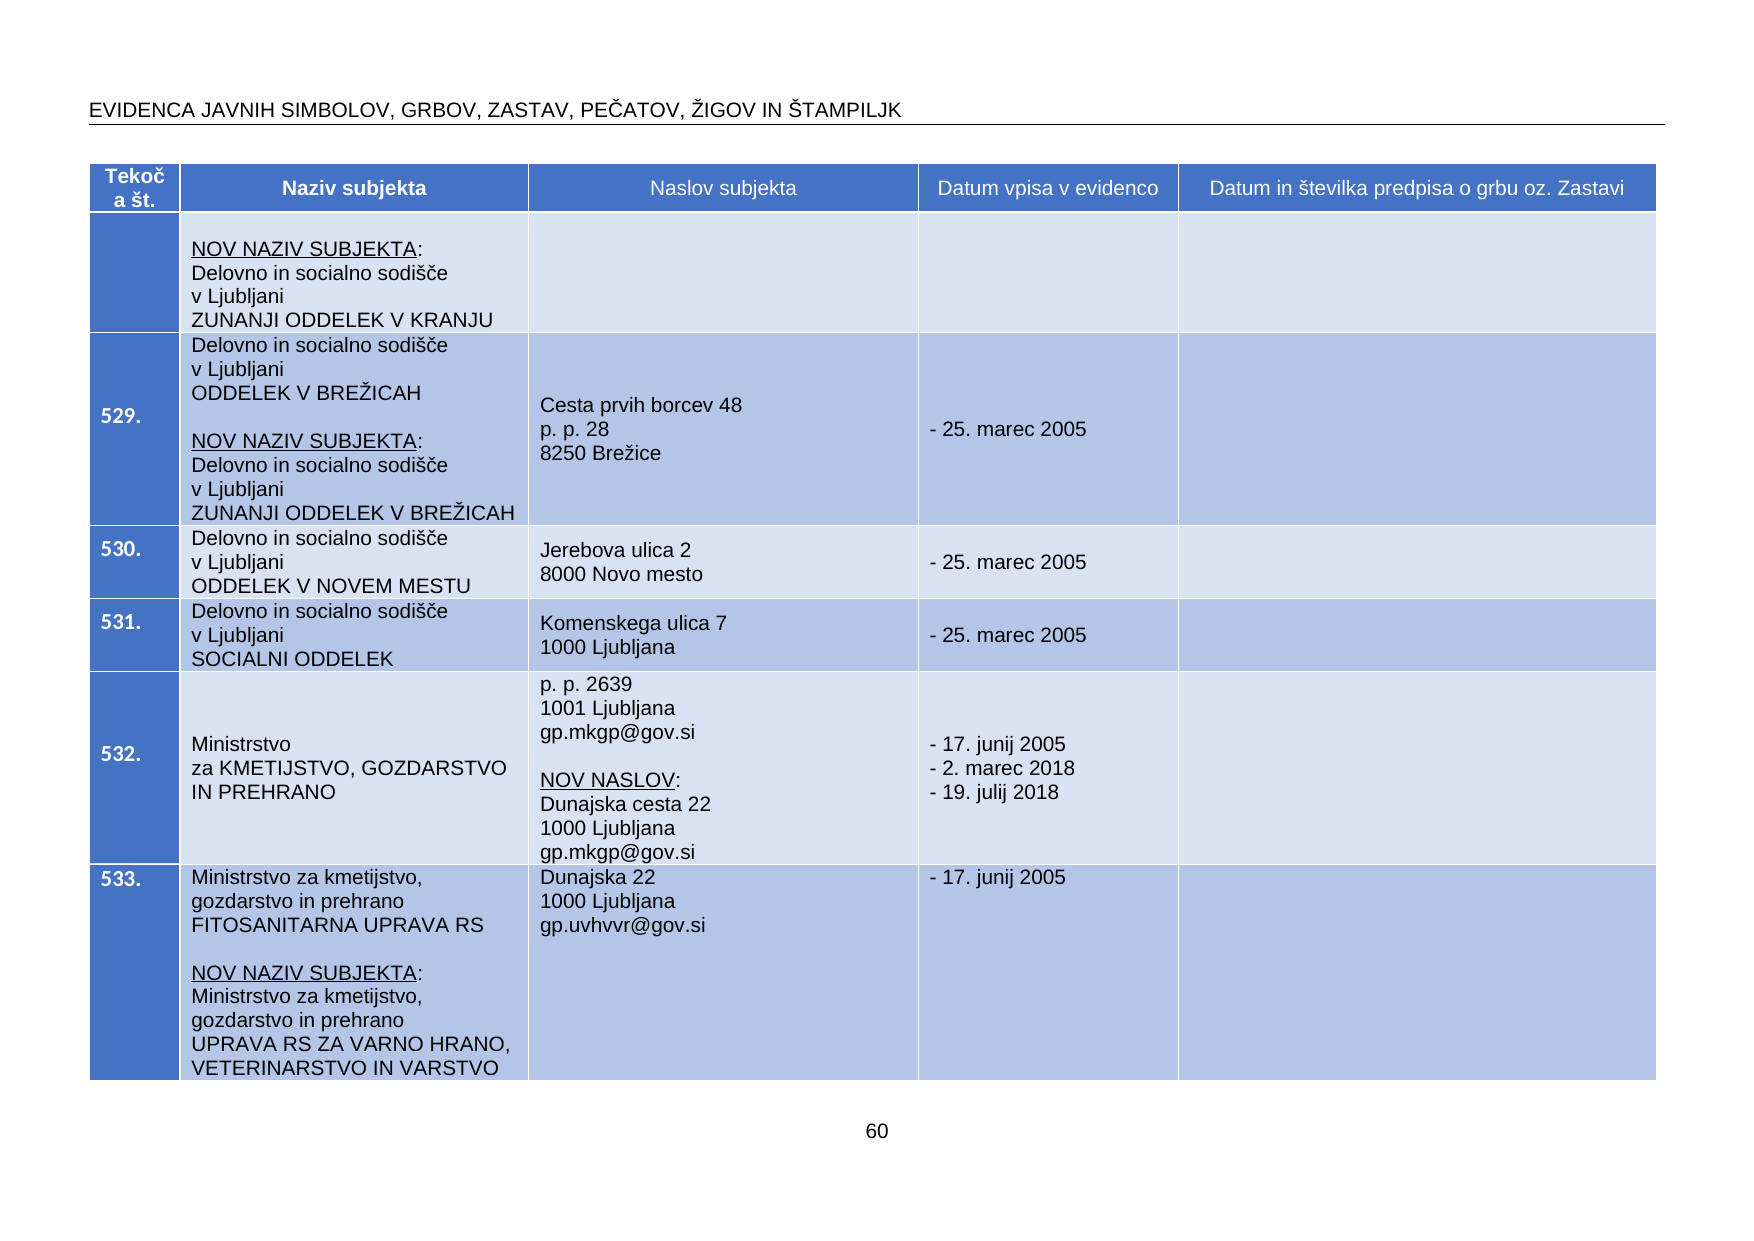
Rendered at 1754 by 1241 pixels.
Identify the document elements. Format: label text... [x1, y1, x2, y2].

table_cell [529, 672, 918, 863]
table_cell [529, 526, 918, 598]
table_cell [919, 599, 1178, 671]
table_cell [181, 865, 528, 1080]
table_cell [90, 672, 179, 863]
table_header Naslov subjekta [529, 164, 918, 211]
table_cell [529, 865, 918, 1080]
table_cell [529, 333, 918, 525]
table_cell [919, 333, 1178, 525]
table_header Datum in številka predpisa o grbu oz. Zastavi [1179, 164, 1656, 211]
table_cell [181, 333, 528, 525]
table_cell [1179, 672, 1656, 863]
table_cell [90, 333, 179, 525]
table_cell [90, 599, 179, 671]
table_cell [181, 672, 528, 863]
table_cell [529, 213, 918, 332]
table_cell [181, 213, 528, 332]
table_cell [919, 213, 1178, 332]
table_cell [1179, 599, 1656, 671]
table_header Naziv subjekta [181, 164, 528, 211]
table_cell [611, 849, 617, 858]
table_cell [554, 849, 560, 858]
table_header Tekoča št. [90, 164, 179, 211]
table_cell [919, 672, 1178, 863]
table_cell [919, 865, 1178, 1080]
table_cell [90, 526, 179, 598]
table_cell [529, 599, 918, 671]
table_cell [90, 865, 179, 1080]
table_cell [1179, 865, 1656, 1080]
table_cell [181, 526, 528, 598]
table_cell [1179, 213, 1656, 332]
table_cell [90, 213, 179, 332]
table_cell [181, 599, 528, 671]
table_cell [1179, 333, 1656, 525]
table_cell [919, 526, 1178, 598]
table_header Datum vpisa v evidenco [919, 164, 1178, 211]
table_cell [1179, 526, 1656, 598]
